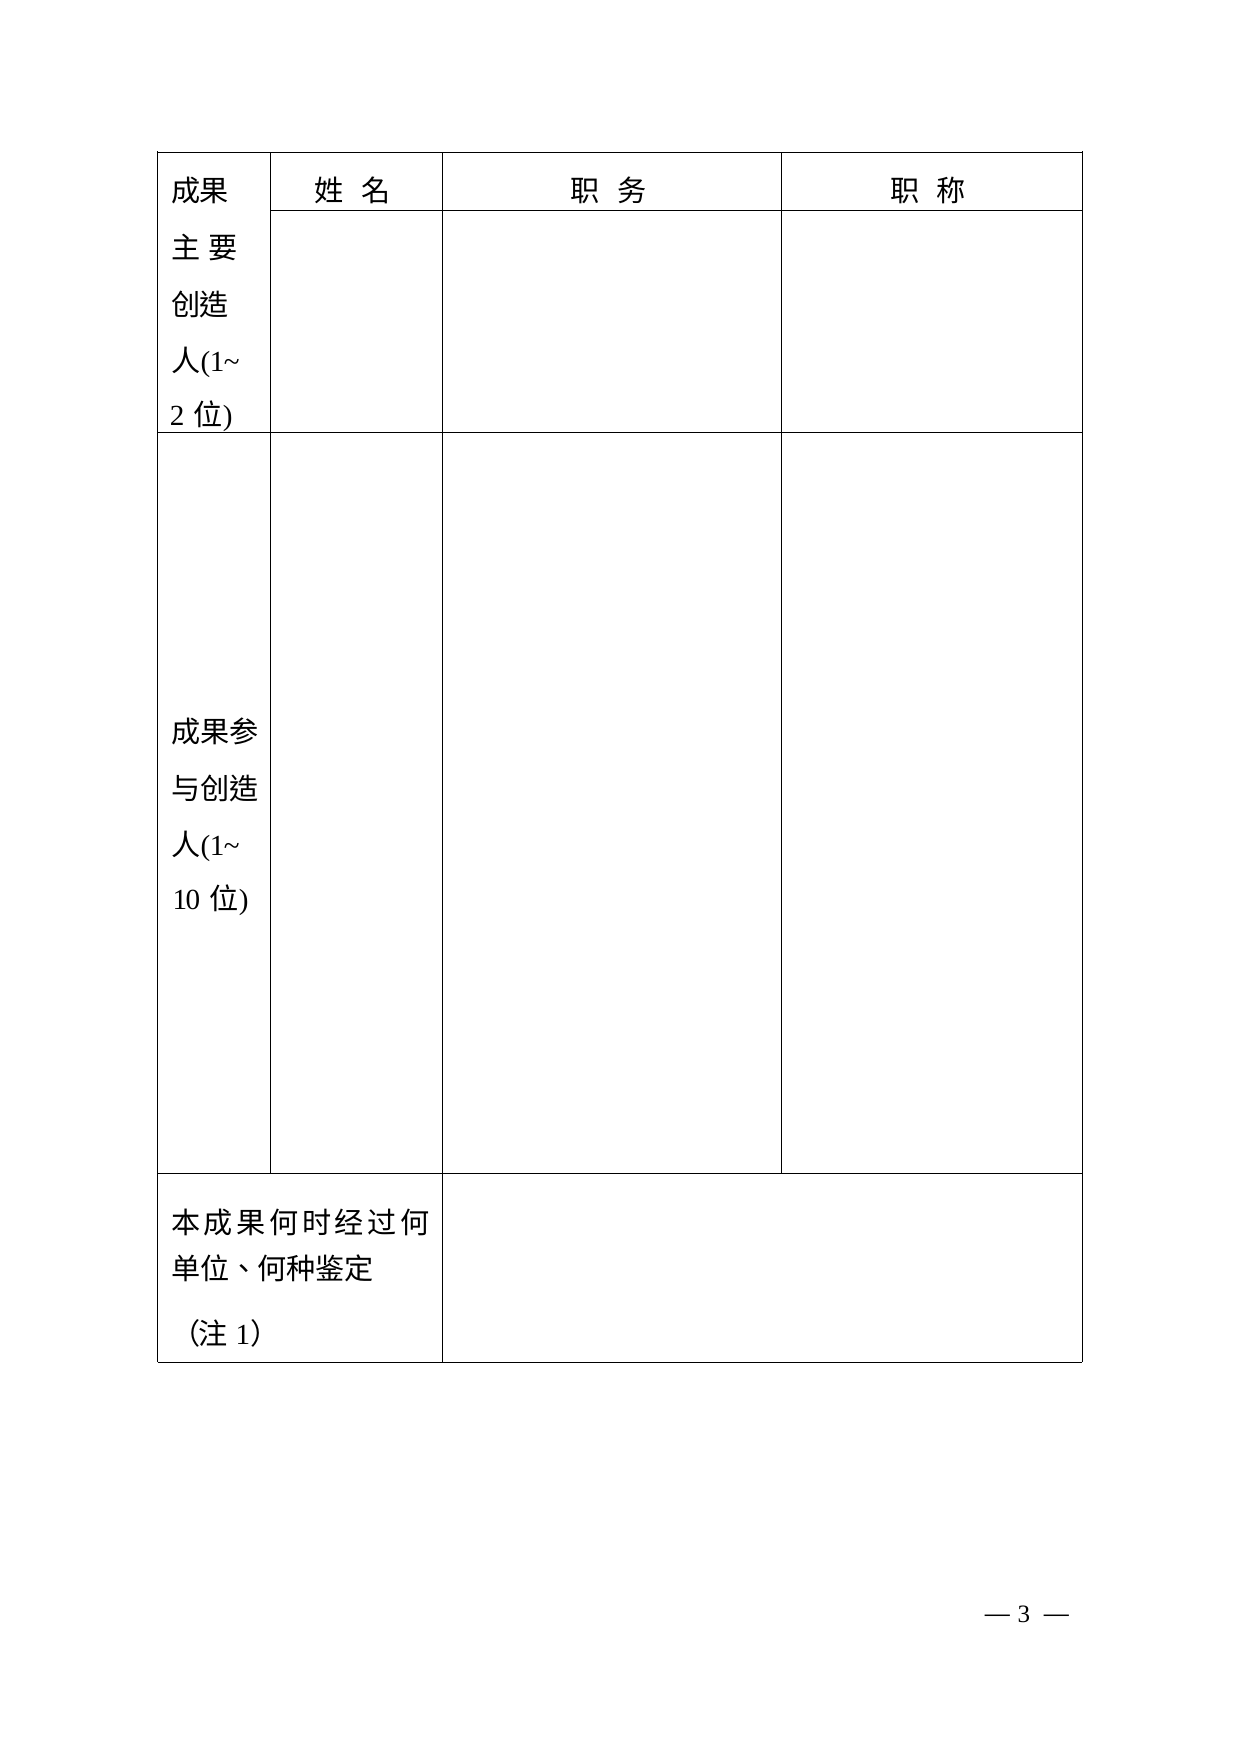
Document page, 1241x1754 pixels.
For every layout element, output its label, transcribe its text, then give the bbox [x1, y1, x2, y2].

table_cell [271, 211, 442, 432]
table_cell [782, 211, 1082, 432]
table_cell [443, 433, 781, 1173]
table_cell [782, 433, 1082, 1173]
table_cell [443, 1174, 1082, 1361]
table_cell [271, 433, 442, 1173]
table_header 成果主 要创造 人(1~ 2 位) [158, 153, 270, 432]
table_header 职 务 [443, 153, 781, 209]
table_cell 本成果何时经过何 单位、何种鉴定 （注 1） [158, 1174, 442, 1361]
table_cell 成果参 与创造 人(1~ 10 位) [158, 433, 270, 1173]
table_header 姓 名 [271, 153, 442, 209]
table_cell [443, 211, 781, 432]
table_header 职 称 [782, 153, 1082, 209]
